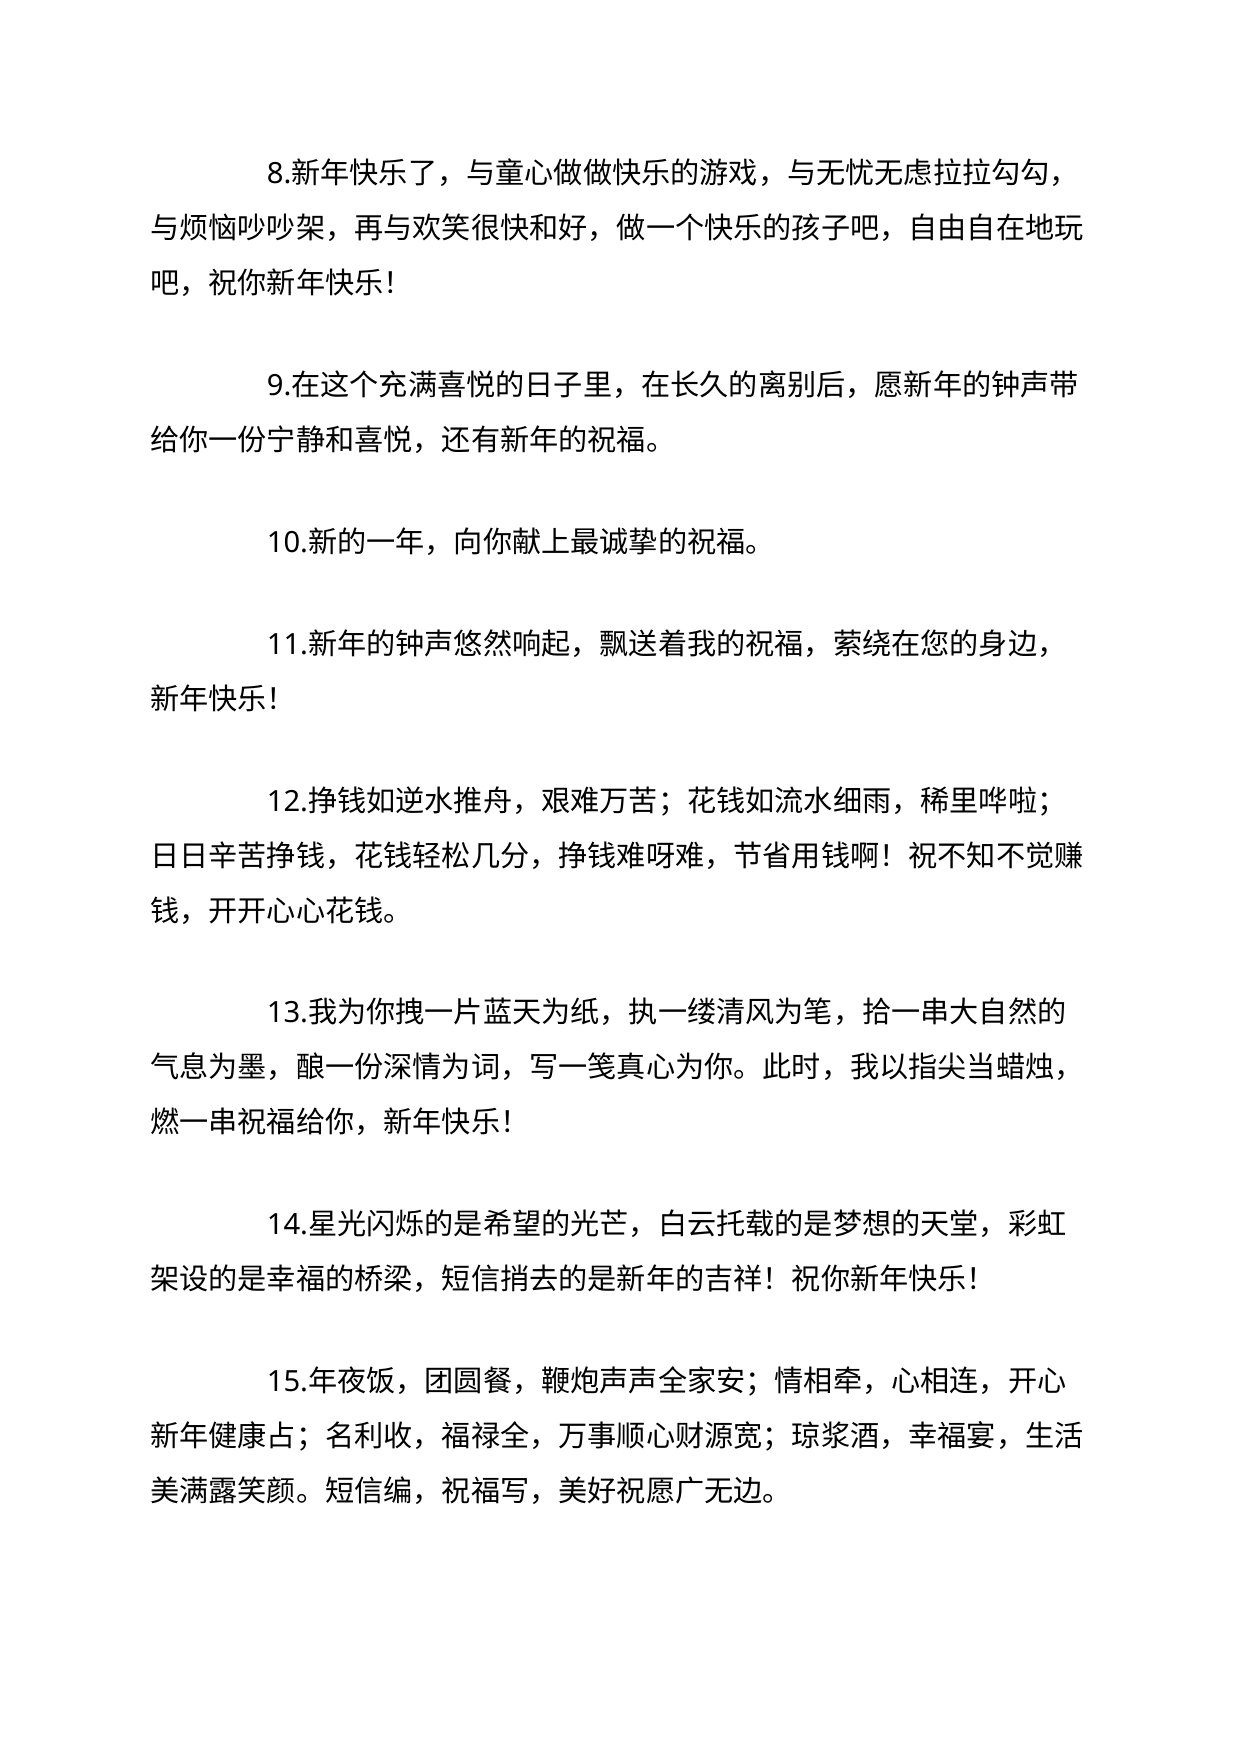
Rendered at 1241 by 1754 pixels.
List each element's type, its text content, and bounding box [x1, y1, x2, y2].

text 13.我为你拽一片蓝天为纸，执一缕清风为笔，拾一串大自然的气息为墨，酿一份深情为词，写一笺真心为你。此时，我以指尖当蜡烛，燃一串祝福给你，新年快乐！ [150, 989, 1090, 1141]
text 15.年夜饭，团圆餐，鞭炮声声全家安；情相牵，心相连，开心新年健康占；名利收，福禄全，万事顺心财源宽；琼浆酒，幸福宴，生活美满露笑颜。短信编，祝福写，美好祝愿广无边。 [150, 1357, 1090, 1509]
text 11.新年的钟声悠然响起，飘送着我的祝福，萦绕在您的身边，新年快乐！ [150, 620, 1090, 718]
text 8.新年快乐了，与童心做做快乐的游戏，与无忧无虑拉拉勾勾，与烦恼吵吵架，再与欢笑很快和好，做一个快乐的孩子吧，自由自在地玩吧，祝你新年快乐！ [150, 150, 1090, 302]
text 12.挣钱如逆水推舟，艰难万苦；花钱如流水细雨，稀里哗啦；日日辛苦挣钱，花钱轻松几分，挣钱难呀难，节省用钱啊！祝不知不觉赚钱，开开心心花钱。 [150, 777, 1090, 929]
text 9.在这个充满喜悦的日子里，在长久的离别后，愿新年的钟声带给你一份宁静和喜悦，还有新年的祝福。 [150, 362, 1090, 459]
text 10.新的一年，向你献上最诚挚的祝福。 [150, 518, 1090, 561]
text 14.星光闪烁的是希望的光芒，白云托载的是梦想的天堂，彩虹架设的是幸福的桥梁，短信捎去的是新年的吉祥！祝你新年快乐！ [150, 1201, 1090, 1298]
